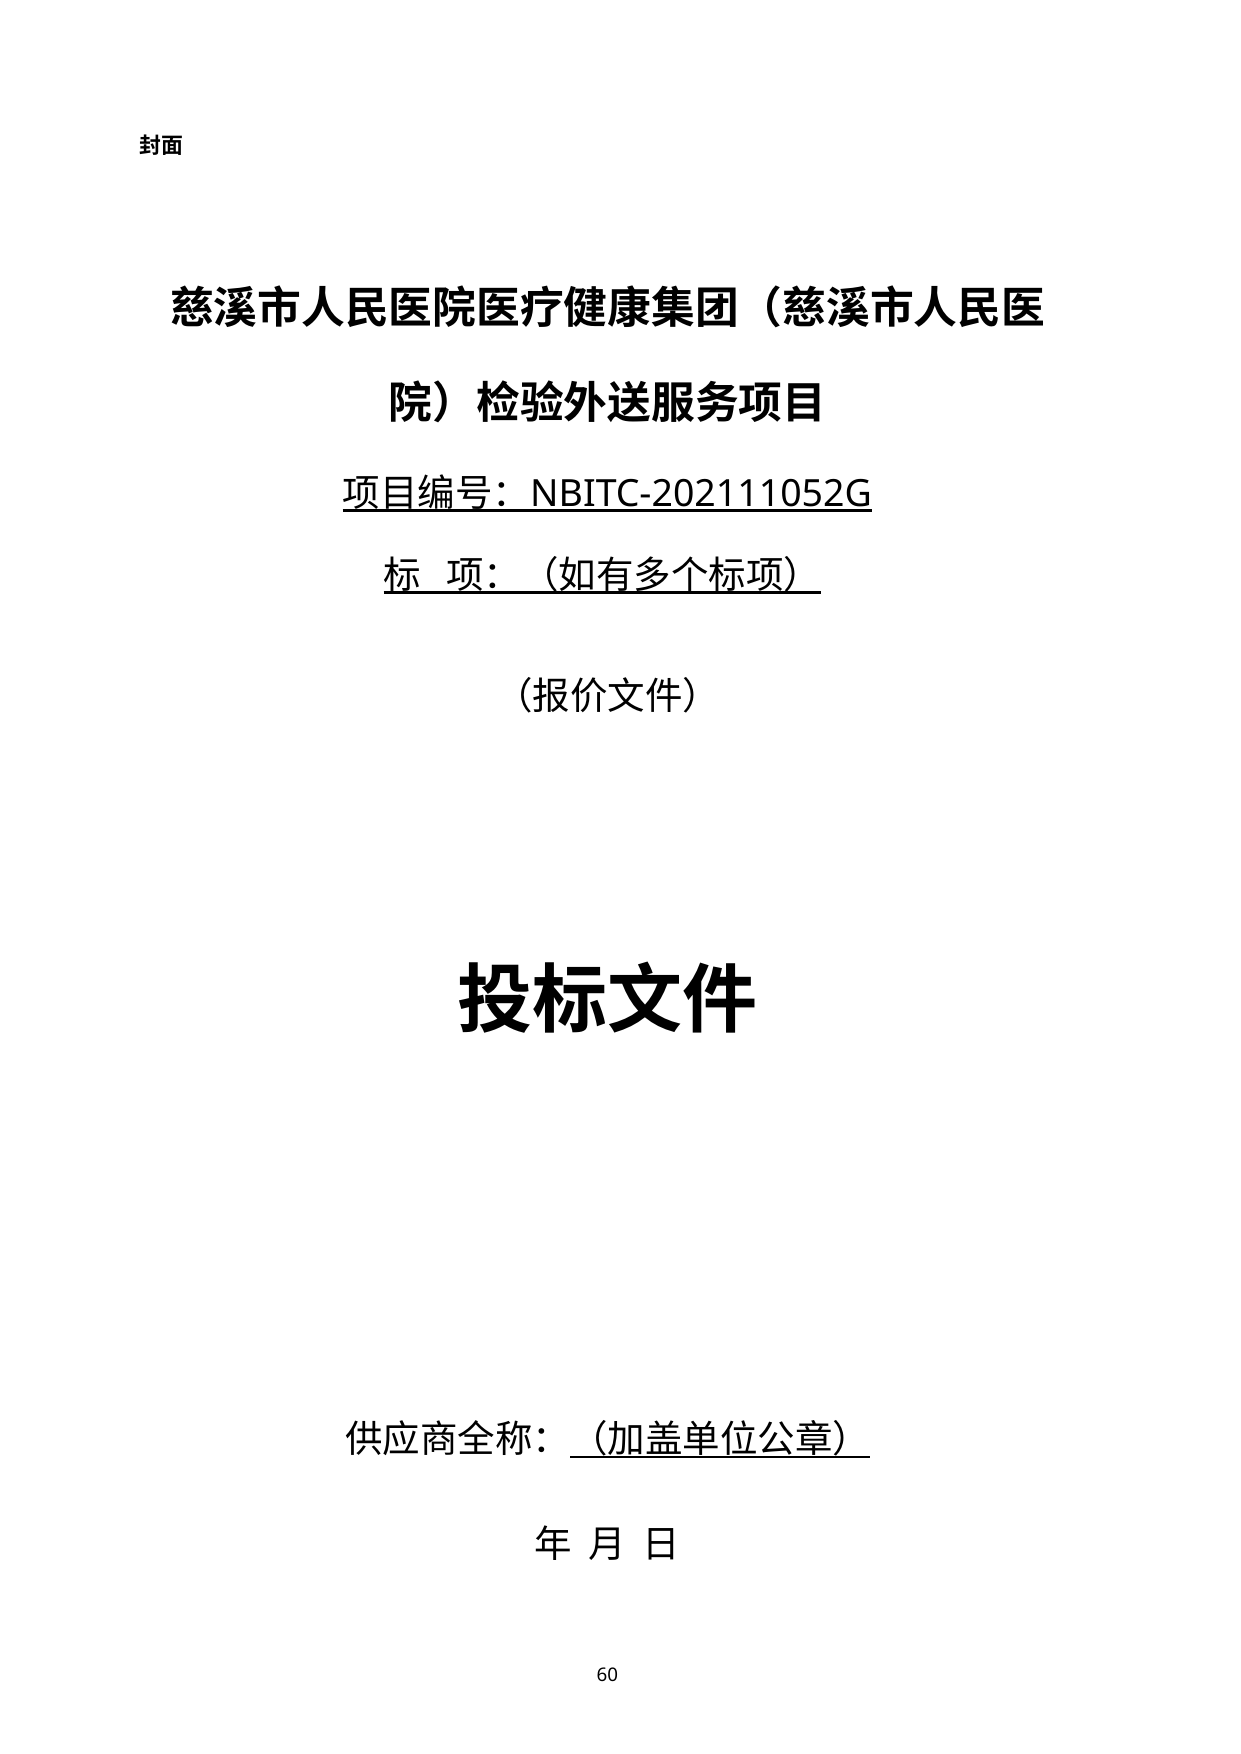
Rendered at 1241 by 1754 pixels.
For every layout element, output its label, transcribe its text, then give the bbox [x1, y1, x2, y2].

text 封面 [139, 118, 1075, 162]
text 标 项：（如有多个标项） [139, 544, 1075, 599]
text （报价文件） [139, 666, 1075, 720]
text 项目编号：NBITC-202111052G [139, 463, 1075, 517]
text 慈溪市人民医院医疗健康集团（慈溪市人民医院）检验外送服务项目 [139, 273, 1075, 431]
text 供应商全称：（加盖单位公章） [139, 1409, 1075, 1463]
text 年 月 日 [139, 1524, 1075, 1566]
text 投标文件 [139, 940, 1075, 1048]
